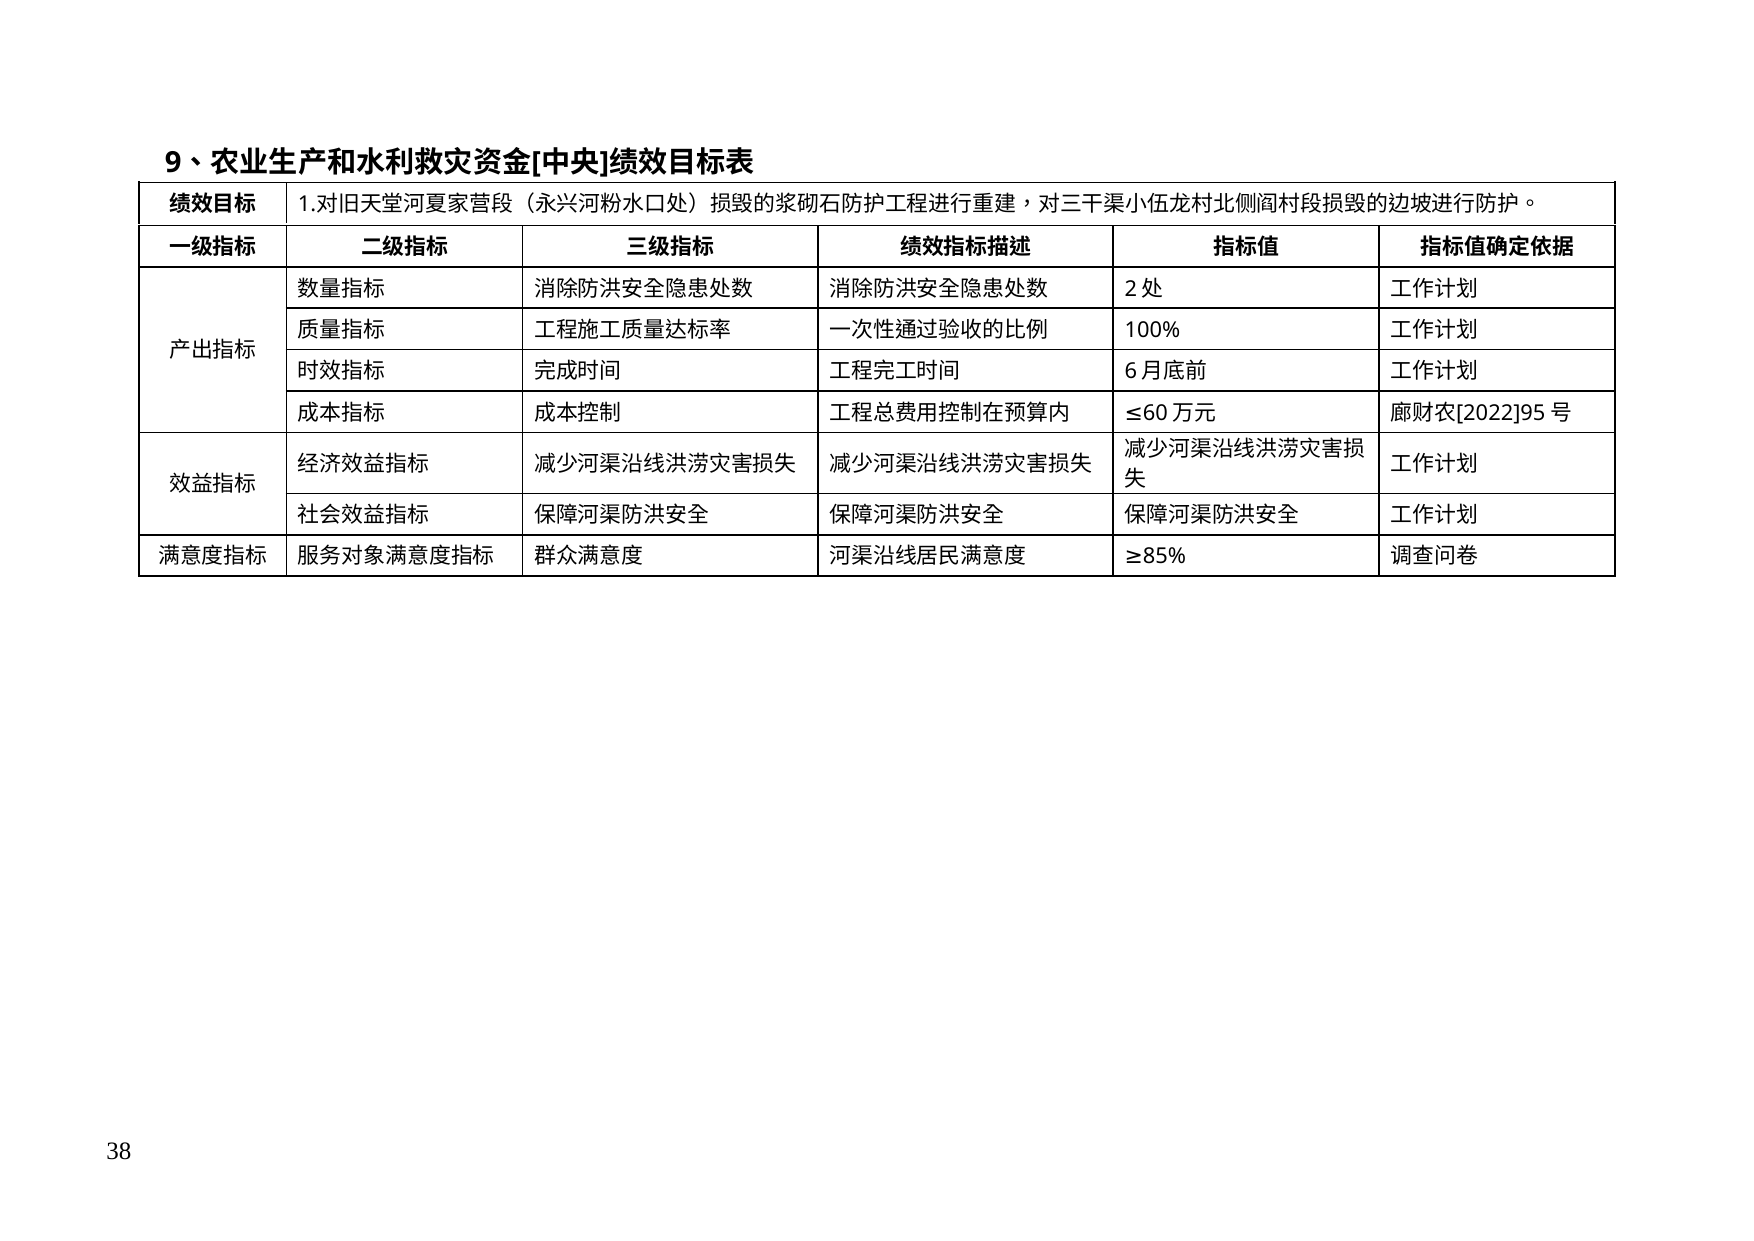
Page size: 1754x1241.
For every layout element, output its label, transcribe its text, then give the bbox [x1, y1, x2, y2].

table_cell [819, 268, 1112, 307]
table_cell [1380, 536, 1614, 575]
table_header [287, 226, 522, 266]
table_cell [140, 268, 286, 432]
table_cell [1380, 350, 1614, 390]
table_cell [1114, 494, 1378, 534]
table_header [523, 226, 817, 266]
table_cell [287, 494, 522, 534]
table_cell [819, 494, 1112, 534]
text 9、农业生产和水利救灾资金[中央]绩效目标表 [106, 142, 1648, 181]
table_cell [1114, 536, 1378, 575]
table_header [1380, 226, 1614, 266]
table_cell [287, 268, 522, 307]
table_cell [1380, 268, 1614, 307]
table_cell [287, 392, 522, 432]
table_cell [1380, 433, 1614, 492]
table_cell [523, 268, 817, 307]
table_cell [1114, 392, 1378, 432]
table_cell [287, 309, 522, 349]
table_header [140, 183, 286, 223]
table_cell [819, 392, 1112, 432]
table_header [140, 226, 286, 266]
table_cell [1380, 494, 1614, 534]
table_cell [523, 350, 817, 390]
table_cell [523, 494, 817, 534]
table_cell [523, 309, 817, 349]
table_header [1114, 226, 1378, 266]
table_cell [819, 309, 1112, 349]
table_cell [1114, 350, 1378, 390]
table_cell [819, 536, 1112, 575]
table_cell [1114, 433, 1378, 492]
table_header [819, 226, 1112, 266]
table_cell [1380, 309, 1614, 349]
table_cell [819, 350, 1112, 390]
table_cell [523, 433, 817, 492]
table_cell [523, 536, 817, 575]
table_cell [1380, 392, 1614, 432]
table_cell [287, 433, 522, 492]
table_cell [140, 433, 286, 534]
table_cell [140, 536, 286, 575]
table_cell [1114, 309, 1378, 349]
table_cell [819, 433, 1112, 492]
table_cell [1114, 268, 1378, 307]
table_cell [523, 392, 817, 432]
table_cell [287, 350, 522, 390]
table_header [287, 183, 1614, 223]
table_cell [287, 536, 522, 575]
